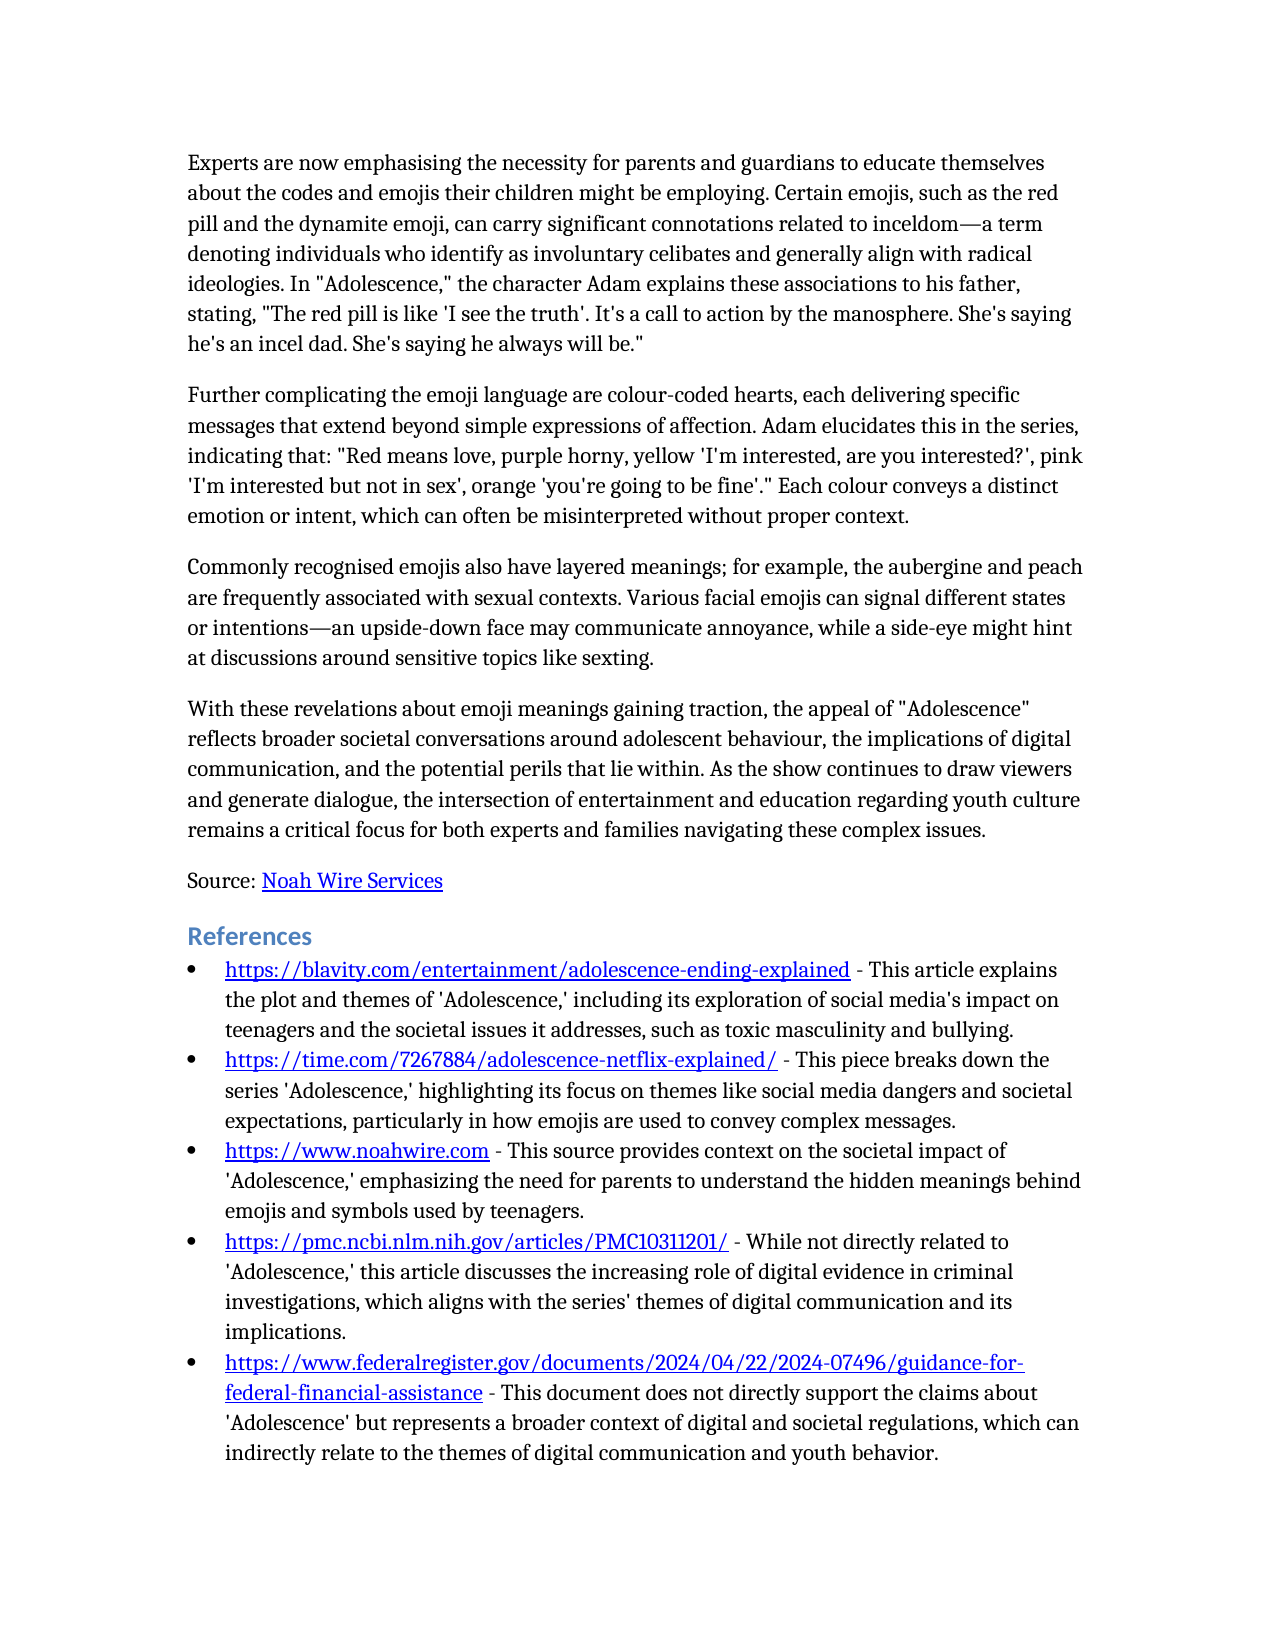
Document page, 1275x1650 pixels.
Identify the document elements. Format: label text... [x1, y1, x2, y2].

list https://www.noahwire.com - This source provides context on the societal impact of 'Adolescence,' emphasizing the need for parents to understand the hidden meanings behind emojis and symbols used by teenagers. [187, 1138, 1087, 1225]
text With these revelations about emoji meanings gaining traction, the appeal of "Adolescence" reflects broader societal conversations around adolescent behaviour, the implications of digital communication, and the potential perils that lie within. As the show continues to draw viewers and generate dialogue, the intersection of entertainment and education regarding youth culture remains a critical focus for both experts and families navigating these complex issues. [187, 696, 1087, 843]
list https://www.federalregister.gov/documents/2024/04/22/2024-07496/guidance-for-federal-financial-assistance - This document does not directly support the claims about 'Adolescence' but represents a broader context of digital and societal regulations, which can indirectly relate to the themes of digital communication and youth behavior. [187, 1349, 1087, 1466]
text Commonly recognised emojis also have layered meanings; for example, the aubergine and peach are frequently associated with sexual contexts. Various facial emojis can signal different states or intentions—an upside-down face may communicate annoyance, while a side-eye might hint at discussions around sensitive topics like sexting. [187, 554, 1087, 671]
list https://time.com/7267884/adolescence-netflix-explained/ - This piece breaks down the series 'Adolescence,' highlighting its focus on themes like social media dangers and societal expectations, particularly in how emojis are used to convey complex messages. [187, 1047, 1087, 1134]
list https://pmc.ncbi.nlm.nih.gov/articles/PMC10311201/ - While not directly related to 'Adolescence,' this article discusses the increasing role of digital evidence in criminal investigations, which aligns with the series' themes of digital communication and its implications. [187, 1228, 1087, 1346]
subtitle References [187, 919, 1087, 952]
text Further complicating the emoji language are colour-coded hearts, each delivering specific messages that extend beyond simple expressions of affection. Adam elucidates this in the series, indicating that: "Red means love, purple horny, yellow 'I'm interested, are you interested?', pink 'I'm interested but not in sex', orange 'you're going to be fine'." Each colour conveys a distinct emotion or intent, which can often be misinterpreted without proper context. [187, 382, 1087, 529]
list https://blavity.com/entertainment/adolescence-ending-explained - This article explains the plot and themes of 'Adolescence,' including its exploration of social media's impact on teenagers and the societal issues it addresses, such as toxic masculinity and bullying. [187, 957, 1087, 1043]
text Experts are now emphasising the necessity for parents and guardians to educate themselves about the codes and emojis their children might be employing. Certain emojis, such as the red pill and the dynamite emoji, can carry significant connotations related to inceldom—a term denoting individuals who identify as involuntary celibates and generally align with radical ideologies. In "Adolescence," the character Adam explains these associations to his father, stating, "The red pill is like 'I see the truth'. It's a call to action by the manosphere. She's saying he's an incel dad. She's saying he always will be." [187, 150, 1087, 358]
text Source: Noah Wire Services [187, 868, 1087, 894]
